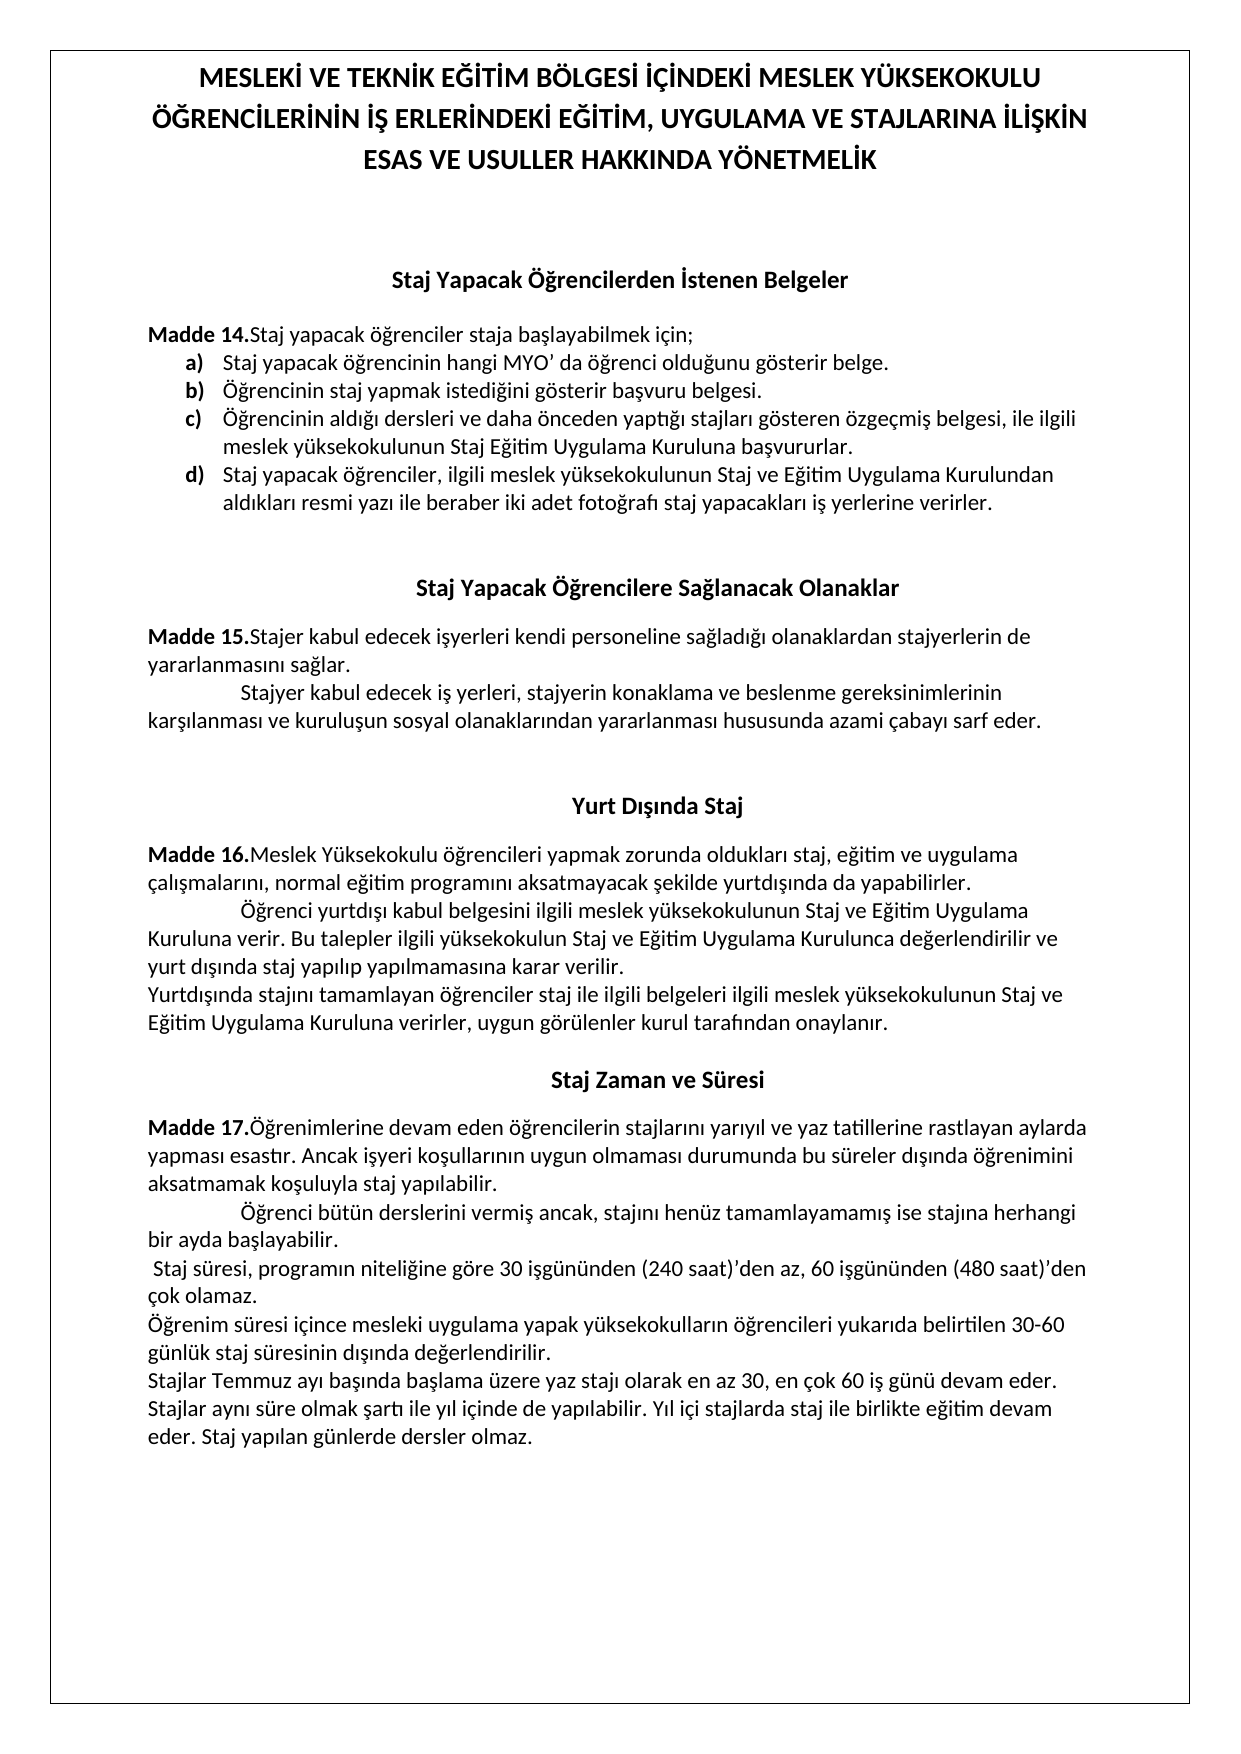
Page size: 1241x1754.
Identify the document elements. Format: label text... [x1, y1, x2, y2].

text Yurtdışında stajını tamamlayan öğrenciler staj ile ilgili belgeleri ilgili meslek yüksekokulunun Staj ve Eğitim Uygulama Kuruluna verirler, uygun görülenler kurul tarafından onaylanır. [148, 980, 1093, 1036]
text Stajlar Temmuz ayı başında başlama üzere yaz stajı olarak en az 30, en çok 60 iş günü devam eder. Stajlar aynı süre olmak şartı ile yıl içinde de yapılabilir. Yıl içi stajlarda staj ile birlikte eğitim devam eder. Staj yapılan günlerde dersler olmaz. [148, 1366, 1093, 1450]
text Madde 14.Staj yapacak öğrenciler staja başlayabilmek için; [148, 320, 1093, 348]
list Staj Yapacak Öğrencilere Sağlanacak Olanaklar [223, 572, 1093, 603]
list Staj Zaman ve Süresi [223, 1064, 1093, 1094]
text Madde 17.Öğrenimlerine devam eden öğrencilerin stajlarını yarıyıl ve yaz tatillerine rastlayan aylarda yapması esastır. Ancak işyeri koşullarının uygun olmaması durumunda bu süreler dışında öğrenimini aksatmamak koşuluyla staj yapılabilir. [148, 1113, 1093, 1198]
text Öğrenim süresi içince mesleki uygulama yapak yüksekokulların öğrencileri yukarıda belirtilen 30-60 günlük staj süresinin dışında değerlendirilir. [148, 1310, 1093, 1366]
text Öğrenci yurtdışı kabul belgesini ilgili meslek yüksekokulunun Staj ve Eğitim Uygulama Kuruluna verir. Bu talepler ilgili yüksekokulun Staj ve Eğitim Uygulama Kurulunca değerlendirilir ve yurt dışında staj yapılıp yapılmamasına karar verilir. [148, 896, 1093, 980]
list Öğrencinin aldığı dersleri ve daha önceden yaptığı stajları gösteren özgeçmiş belgesi, ile ilgili meslek yüksekokulunun Staj Eğitim Uygulama Kuruluna başvururlar. [185, 404, 1093, 460]
text Öğrenci bütün derslerini vermiş ancak, stajını henüz tamamlayamamış ise stajına herhangi bir ayda başlayabilir. [148, 1198, 1093, 1254]
text Stajyer kabul edecek iş yerleri, stajyerin konaklama ve beslenme gereksinimlerinin karşılanması ve kuruluşun sosyal olanaklarından yararlanması hususunda azami çabayı sarf eder. [148, 678, 1093, 734]
text Staj süresi, programın niteliğine göre 30 işgününden (240 saat)’den az, 60 işgününden (480 saat)’den çok olamaz. [148, 1254, 1093, 1310]
text Staj Yapacak Öğrencilerden İstenen Belgeler [148, 264, 1093, 295]
list Staj yapacak öğrencinin hangi MYO’ da öğrenci olduğunu gösterir belge. [185, 348, 1093, 376]
text Madde 16.Meslek Yüksekokulu öğrencileri yapmak zorunda oldukları staj, eğitim ve uygulama çalışmalarını, normal eğitim programını aksatmayacak şekilde yurtdışında da yapabilirler. [148, 840, 1093, 896]
text MESLEKİ VE TEKNİK EĞİTİM BÖLGESİ İÇİNDEKİ MESLEK YÜKSEKOKULU ÖĞRENCİLERİNİN İŞ ERLERİNDEKİ EĞİTİM, UYGULAMA VE STAJLARINA İLİŞKİN ESAS VE USULLER HAKKINDA YÖNETMELİK [148, 59, 1093, 177]
list Öğrencinin staj yapmak istediğini gösterir başvuru belgesi. [185, 376, 1093, 404]
text Madde 15.Stajer kabul edecek işyerleri kendi personeline sağladığı olanaklardan stajyerlerin de yararlanmasını sağlar. [148, 622, 1093, 678]
list Staj yapacak öğrenciler, ilgili meslek yüksekokulunun Staj ve Eğitim Uygulama Kurulundan aldıkları resmi yazı ile beraber iki adet fotoğrafı staj yapacakları iş yerlerine verirler. [185, 460, 1093, 516]
list Yurt Dışında Staj [223, 790, 1093, 821]
